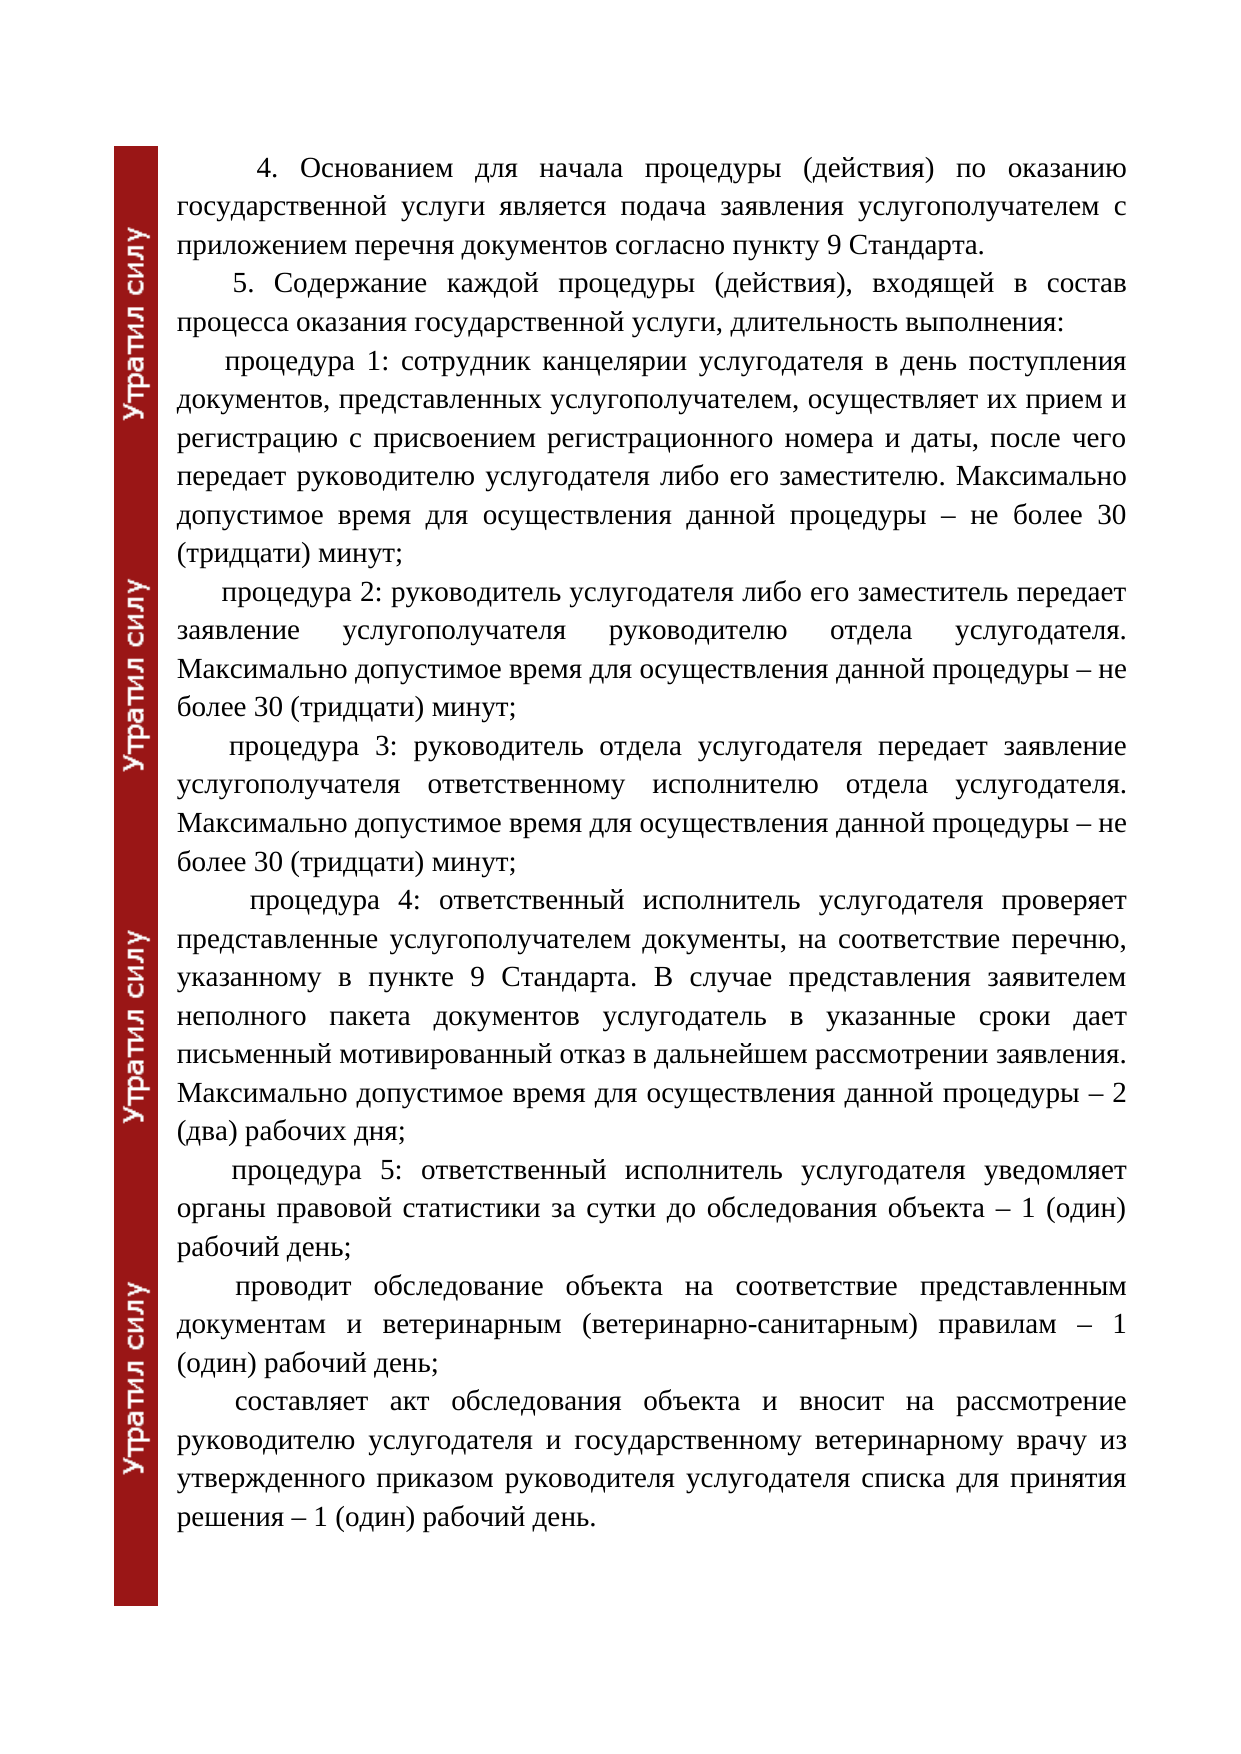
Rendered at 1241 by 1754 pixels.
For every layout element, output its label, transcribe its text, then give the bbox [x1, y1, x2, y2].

text 4. Основанием для начала процедуры (действия) по оказанию государственной услуги является подача заявления услугополучателем с приложением перечня документов согласно пункту 9 Стандарта. [112, 150, 1128, 261]
picture [114, 261, 158, 266]
picture [114, 146, 158, 150]
picture [114, 569, 158, 574]
text процедура 5: ответственный исполнитель услугодателя уведомляет органы правовой статистики за сутки до обследования объекта – 1 (один) рабочий день; [112, 1152, 1128, 1263]
text составляет акт обследования объекта и вносит на рассмотрение руководителю услугодателя и государственному ветеринарному врачу из утвержденного приказом руководителя услугодателя списка для принятия решения – 1 (один) рабочий день. [112, 1383, 1128, 1532]
text процедура 2: руководитель услугодателя либо его заместитель передает заявление услугополучателя руководителю отдела услугодателя. Максимально допустимое время для осуществления данной процедуры – не более 30 (тридцати) минут; [112, 574, 1128, 723]
picture [114, 1532, 158, 1606]
text процедура 1: сотрудник канцелярии услугодателя в день поступления документов, представленных услугополучателем, осуществляет их прием и регистрацию с присвоением регистрационного номера и даты, после чего передает руководителю услугодателя либо его заместителю. Максимально допустимое время для осуществления данной процедуры – не более 30 (тридцати) минут; [112, 343, 1128, 569]
text процедура 3: руководитель отдела услугодателя передает заявление услугополучателя ответственному исполнителю отдела услугодателя. Максимально допустимое время для осуществления данной процедуры – не более 30 (тридцати) минут; [112, 728, 1128, 877]
picture [114, 1147, 158, 1152]
picture [114, 1378, 158, 1383]
picture [114, 338, 158, 343]
text проводит обследование объекта на соответствие представленным документам и ветеринарным (ветеринарно-санитарным) правилам – 1 (один) рабочий день; [112, 1268, 1128, 1378]
text процедура 4: ответственный исполнитель услугодателя проверяет представленные услугополучателем документы, на соответствие перечню, указанному в пункте 9 Стандарта. В случае представления заявителем неполного пакета документов услугодатель в указанные сроки дает письменный мотивированный отказ в дальнейшем рассмотрении заявления. Максимально допустимое время для осуществления данной процедуры – 2 (два) рабочих дня; [112, 882, 1128, 1147]
picture [114, 723, 158, 728]
text 5. Содержание каждой процедуры (действия), входящей в состав процесса оказания государственной услуги, длительность выполнения: [112, 266, 1128, 338]
picture [114, 1263, 158, 1268]
picture [114, 877, 158, 882]
